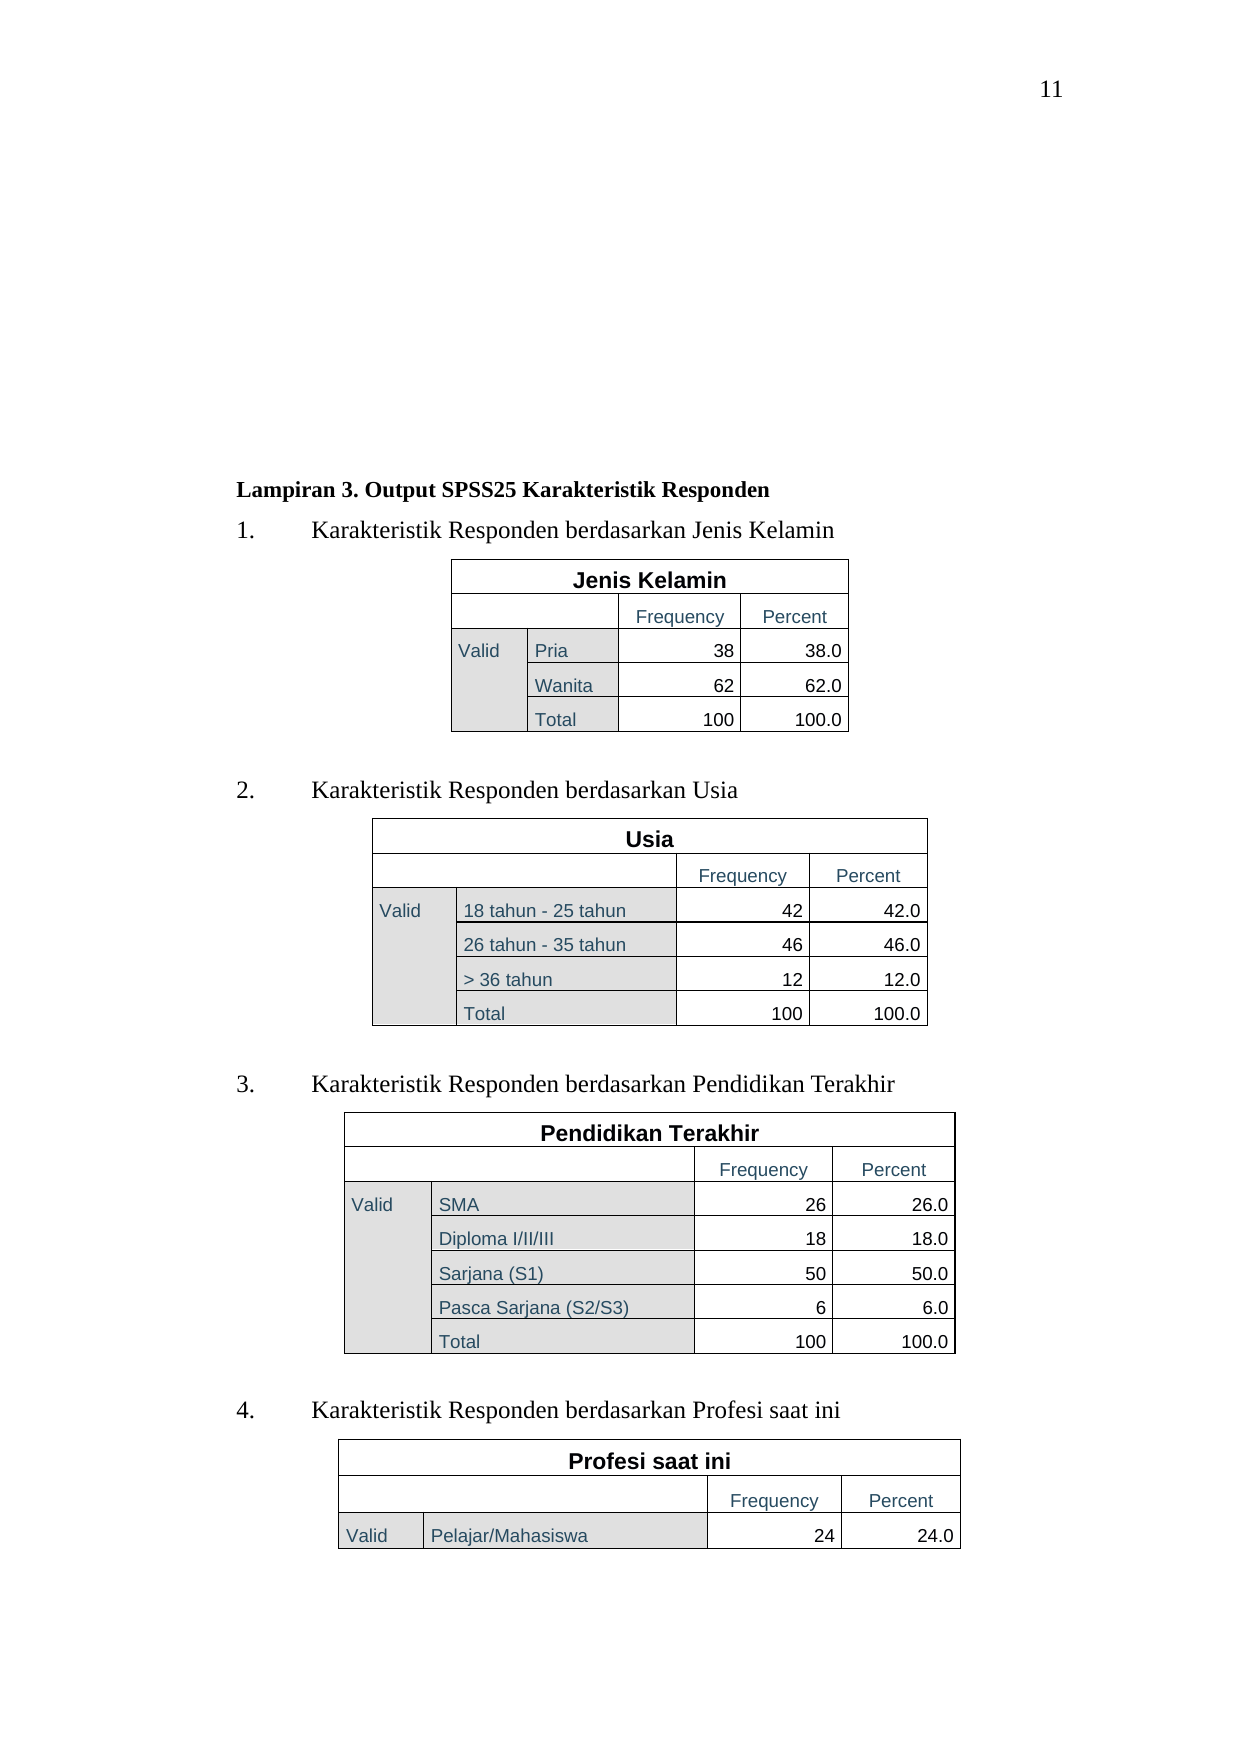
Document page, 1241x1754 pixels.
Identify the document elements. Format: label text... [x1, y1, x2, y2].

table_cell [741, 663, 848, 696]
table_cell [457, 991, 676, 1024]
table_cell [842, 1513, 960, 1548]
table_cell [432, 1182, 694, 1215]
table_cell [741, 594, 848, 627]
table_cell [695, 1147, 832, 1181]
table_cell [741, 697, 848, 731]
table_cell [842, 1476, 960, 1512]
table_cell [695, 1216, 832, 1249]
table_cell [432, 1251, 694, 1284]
text Lampiran 3. Output SPSS25 Karakteristik Responden [236, 476, 1063, 502]
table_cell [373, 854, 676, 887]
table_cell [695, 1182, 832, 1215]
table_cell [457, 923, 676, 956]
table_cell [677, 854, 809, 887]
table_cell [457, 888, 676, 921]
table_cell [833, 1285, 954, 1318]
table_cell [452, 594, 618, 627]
list Karakteristik Responden berdasarkan Profesi saat ini [236, 1395, 1063, 1424]
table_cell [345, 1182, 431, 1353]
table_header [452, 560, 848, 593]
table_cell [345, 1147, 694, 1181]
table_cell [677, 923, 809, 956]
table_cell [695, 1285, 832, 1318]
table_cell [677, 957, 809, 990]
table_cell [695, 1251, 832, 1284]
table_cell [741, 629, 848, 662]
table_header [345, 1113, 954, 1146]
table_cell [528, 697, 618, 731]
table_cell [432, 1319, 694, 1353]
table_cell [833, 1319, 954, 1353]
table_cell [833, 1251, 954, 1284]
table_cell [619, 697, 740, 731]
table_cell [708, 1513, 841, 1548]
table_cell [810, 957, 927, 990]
list Karakteristik Responden berdasarkan Pendidikan Terakhir [236, 1069, 1063, 1097]
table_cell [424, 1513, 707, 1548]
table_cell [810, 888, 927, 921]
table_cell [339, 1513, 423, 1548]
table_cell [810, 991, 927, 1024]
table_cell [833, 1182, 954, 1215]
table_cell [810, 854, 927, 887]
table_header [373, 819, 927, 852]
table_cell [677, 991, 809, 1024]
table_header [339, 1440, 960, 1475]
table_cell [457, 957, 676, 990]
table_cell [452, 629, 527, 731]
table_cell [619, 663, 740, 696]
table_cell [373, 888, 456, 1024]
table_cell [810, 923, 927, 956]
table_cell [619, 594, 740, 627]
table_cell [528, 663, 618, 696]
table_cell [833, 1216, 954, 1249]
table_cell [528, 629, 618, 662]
list Karakteristik Responden berdasarkan Jenis Kelamin [236, 516, 1063, 544]
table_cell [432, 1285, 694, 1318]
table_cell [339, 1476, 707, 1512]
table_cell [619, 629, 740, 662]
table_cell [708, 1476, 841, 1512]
list Karakteristik Responden berdasarkan Usia [236, 775, 1063, 803]
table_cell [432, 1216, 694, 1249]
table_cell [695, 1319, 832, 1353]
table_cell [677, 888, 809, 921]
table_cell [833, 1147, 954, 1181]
